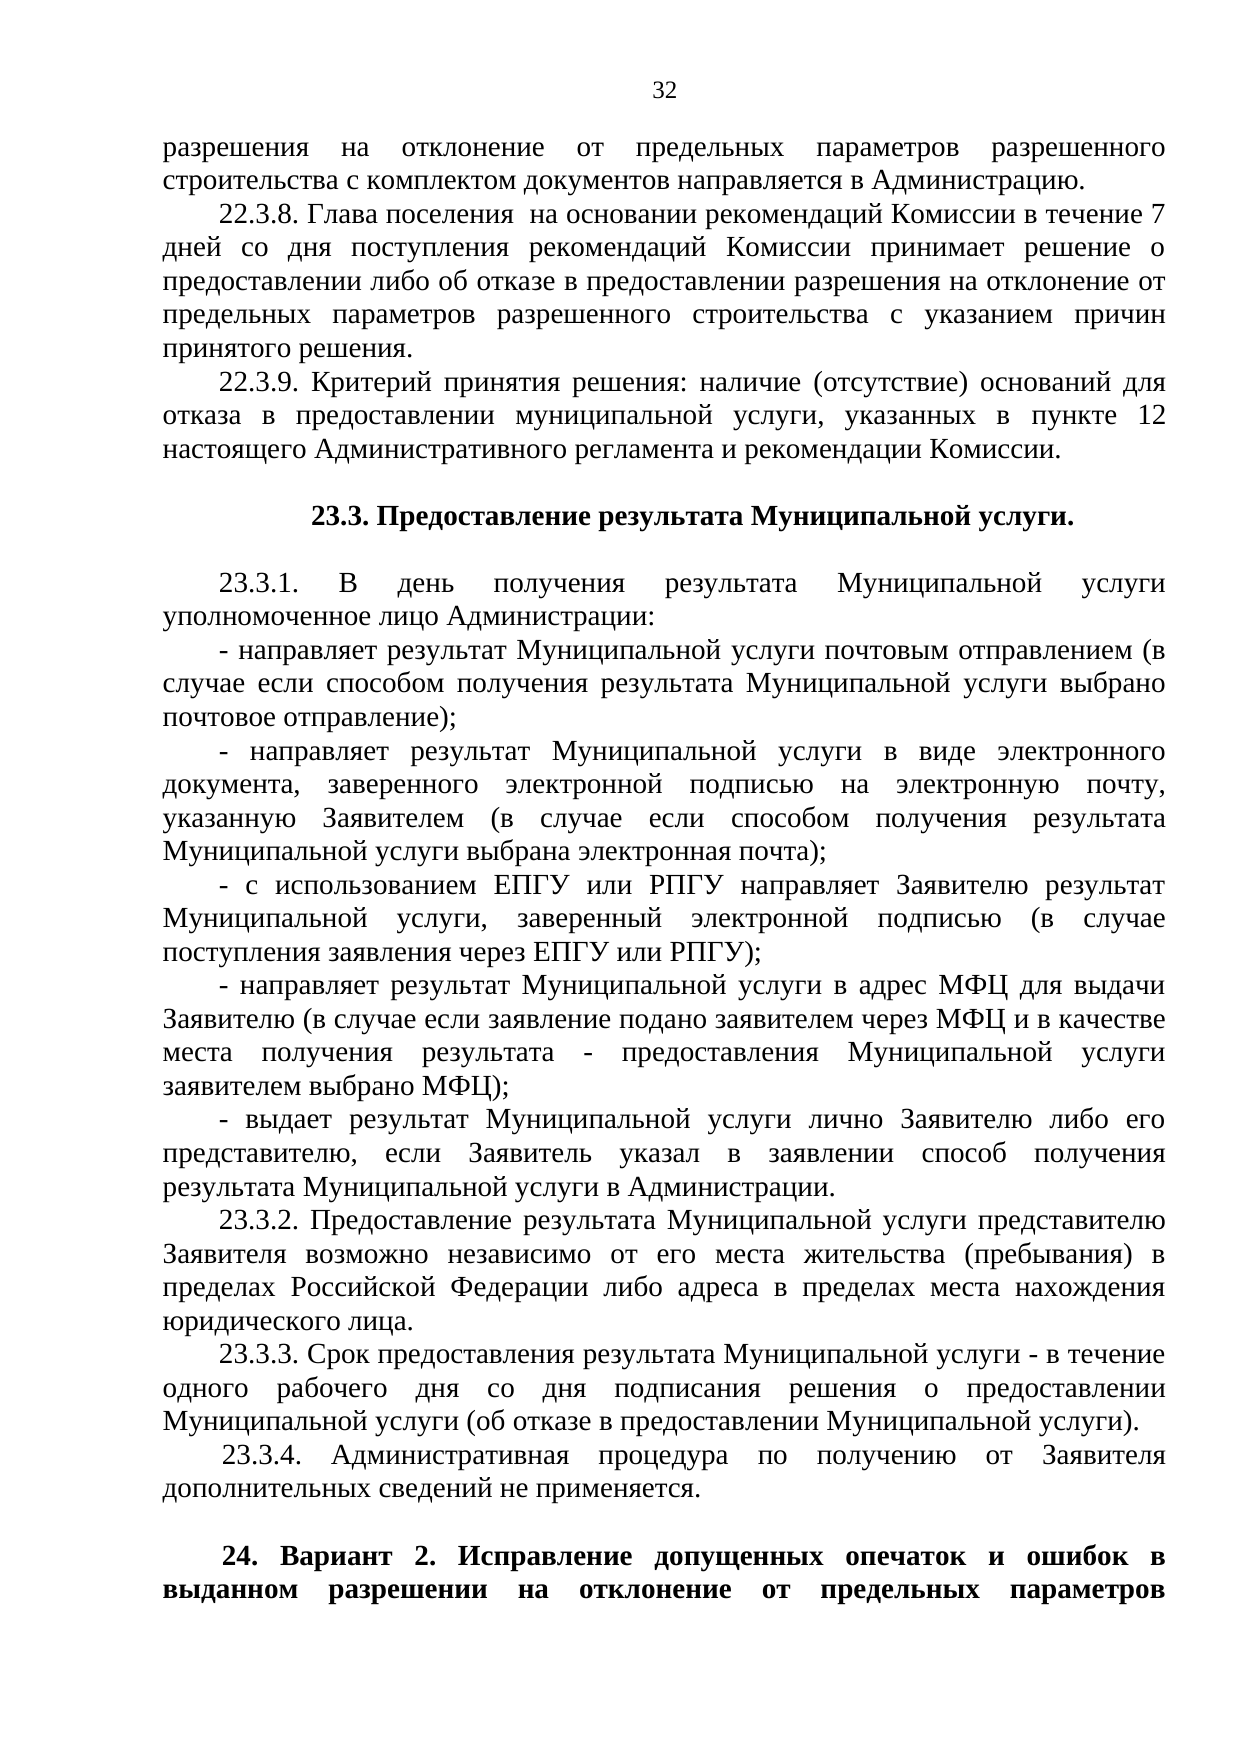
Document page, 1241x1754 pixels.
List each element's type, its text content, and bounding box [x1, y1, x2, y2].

text 23.3.4. Административная процедура по получению от Заявителя дополнительных сведений не применяется. [162, 1437, 1167, 1504]
text 23.3.1. В день получения результата Муниципальной услуги уполномоченное лицо Администрации: [162, 565, 1167, 632]
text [162, 129, 1167, 196]
text 23.3.2. Предоставление результата Муниципальной услуги представителю Заявителя возможно независимо от его места жительства (пребывания) в пределах Российской Федерации либо адреса в пределах места нахождения юридического лица. [162, 1202, 1167, 1336]
text - направляет результат Муниципальной услуги в адрес МФЦ для выдачи Заявителю (в случае если заявление подано заявителем через МФЦ и в качестве места получения результата - предоставления Муниципальной услуги заявителем выбрано МФЦ); [162, 967, 1167, 1102]
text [162, 1538, 1167, 1605]
text 23.3.3. Срок предоставления результата Муниципальной услуги - в течение одного рабочего дня со дня подписания решения о предоставлении Муниципальной услуги (об отказе в предоставлении Муниципальной услуги). [162, 1336, 1167, 1437]
text - выдает результат Муниципальной услуги лично Заявителю либо его представителю, если Заявитель указал в заявлении способ получения результата Муниципальной услуги в Администрации. [162, 1102, 1167, 1202]
text - с использованием ЕПГУ или РПГУ направляет Заявителю результат Муниципальной услуги, заверенный электронной подписью (в случае поступления заявления через ЕПГУ или РПГУ); [162, 867, 1167, 967]
text 22.3.8. Глава поселения на основании рекомендаций Комиссии в течение 7 дней со дня поступления рекомендаций Комиссии принимает решение о предоставлении либо об отказе в предоставлении разрешения на отклонение от предельных параметров разрешенного строительства с указанием причин принятого решения. [162, 196, 1167, 364]
text - направляет результат Муниципальной услуги в виде электронного документа, заверенного электронной подписью на электронную почту, указанную Заявителем (в случае если способом получения результата Муниципальной услуги выбрана электронная почта); [162, 733, 1167, 867]
text - направляет результат Муниципальной услуги почтовым отправлением (в случае если способом получения результата Муниципальной услуги выбрано почтовое отправление); [162, 632, 1167, 733]
text 23.3. Предоставление результата Муниципальной услуги. [162, 498, 1167, 531]
text 22.3.9. Критерий принятия решения: наличие (отсутствие) оснований для отказа в предоставлении муниципальной услуги, указанных в пункте 12 настоящего Административного регламента и рекомендации Комиссии. [162, 364, 1167, 464]
